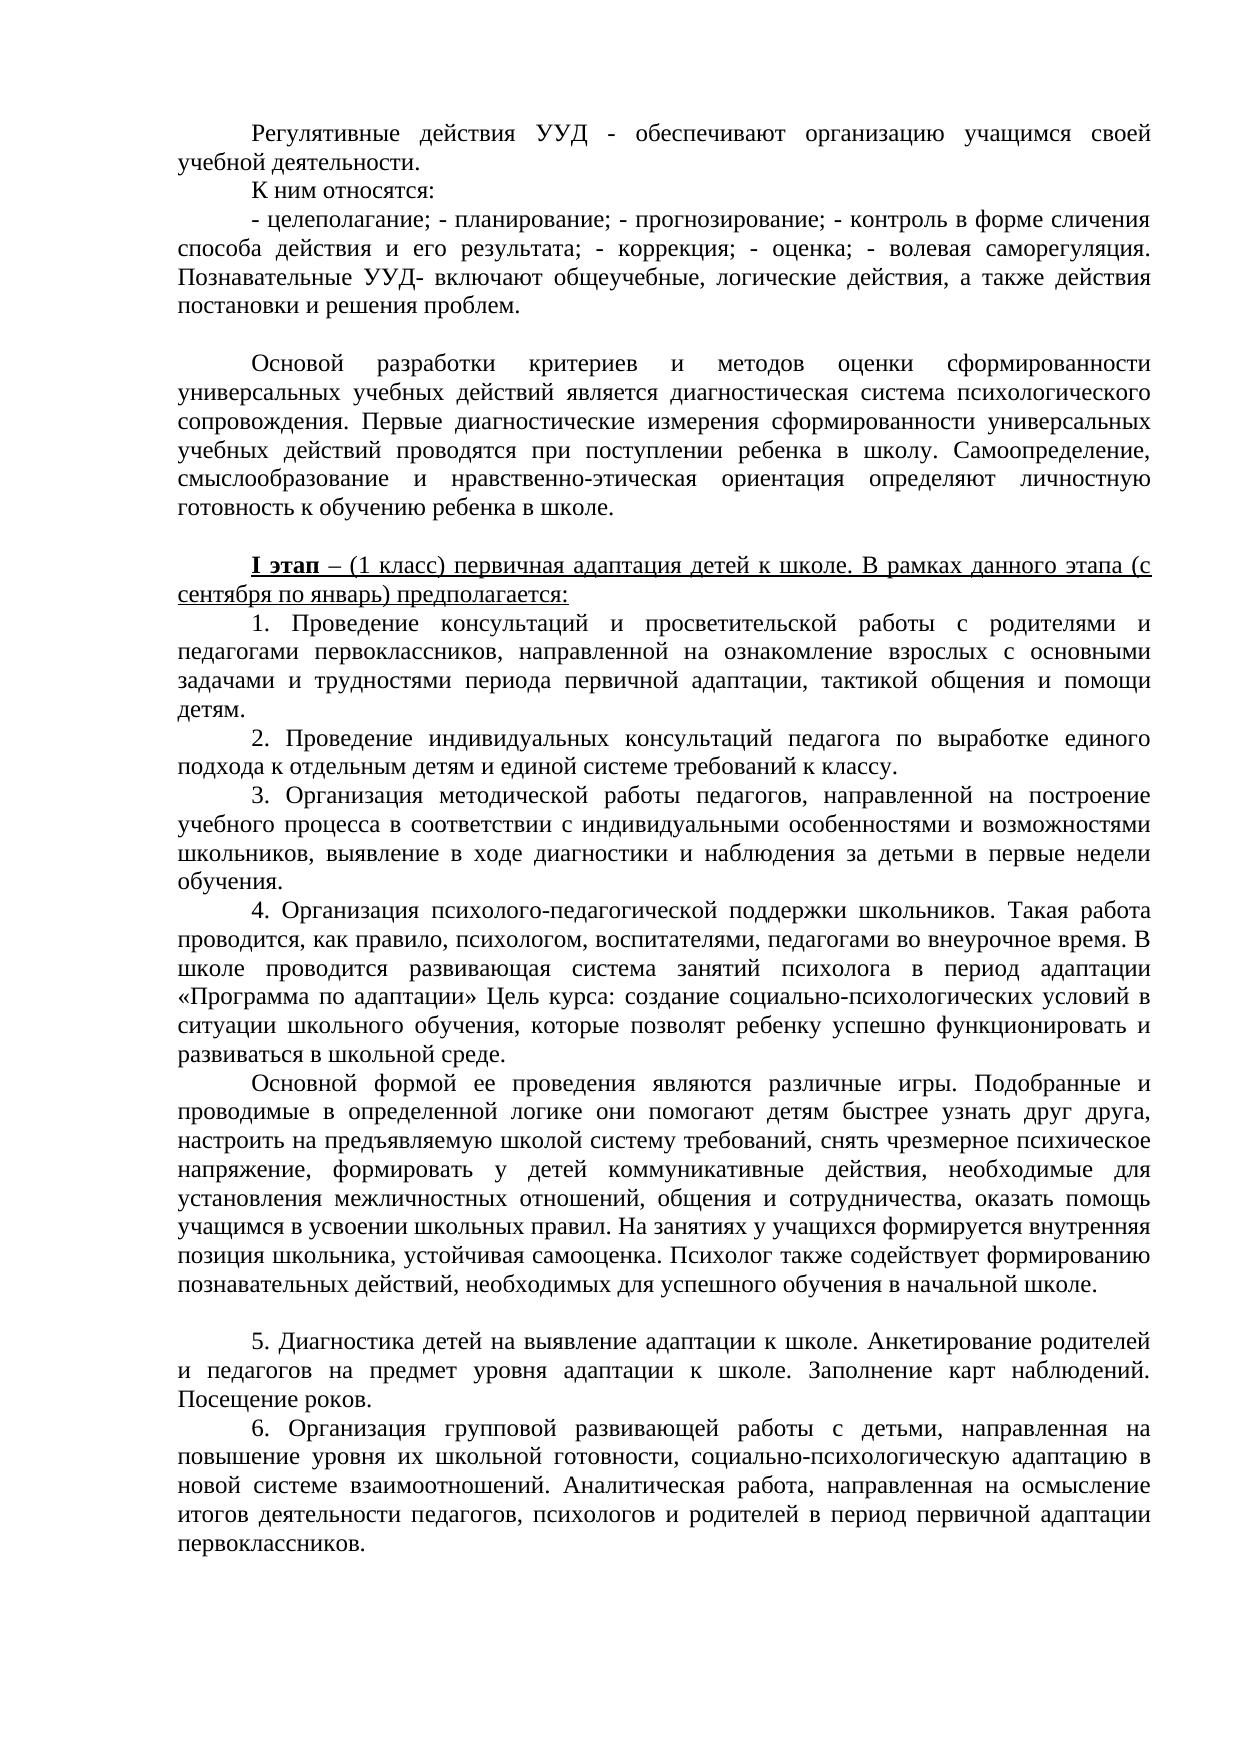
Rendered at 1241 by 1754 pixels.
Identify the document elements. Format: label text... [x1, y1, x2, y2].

text - целеполагание; - планирование; - прогнозирование; - контроль в форме сличения способа действия и его результата; - коррекция; - оценка; - волевая саморегуляция. Познавательные УУД- включают общеучебные, логические действия, а также действия постановки и решения проблем. [177, 204, 1152, 319]
text Основной формой ее проведения являются различные игры. Подобранные и проводимые в определенной логике они помогают детям быстрее узнать друг друга, настроить на предъявляемую школой систему требований, снять чрезмерное психическое напряжение, формировать у детей коммуникативные действия, необходимые для установления межличностных отношений, общения и сотрудничества, оказать помощь учащимся в усвоении школьных правил. На занятиях у учащихся формируется внутренняя позиция школьника, устойчивая самооценка. Психолог также содействует формированию познавательных действий, необходимых для успешного обучения в начальной школе. [177, 1068, 1152, 1298]
text Регулятивные действия УУД - обеспечивают организацию учащимся своей учебной деятельности. [177, 118, 1152, 176]
text 4. Организация психолого-педагогической поддержки школьников. Такая работа проводится, как правило, психологом, воспитателями, педагогами во внеурочное время. В школе проводится развивающая система занятий психолога в период адаптации «Программа по адаптации» Цель курса: создание социально-психологических условий в ситуации школьного обучения, которые позволят ребенку успешно функционировать и развиваться в школьной среде. [177, 895, 1152, 1068]
text 1. Проведение консультаций и просветительской работы с родителями и педагогами первоклассников, направленной на ознакомление взрослых с основными задачами и трудностями периода первичной адаптации, тактикой общения и помощи детям. [177, 608, 1152, 723]
text Основой разработки критериев и методов оценки сформированности универсальных учебных действий является диагностическая система психологического сопровождения. Первые диагностические измерения сформированности универсальных учебных действий проводятся при поступлении ребенка в школу. Самоопределение, смыслообразование и нравственно-этическая ориентация определяют личностную готовность к обучению ребенка в школе. [177, 348, 1152, 521]
text 5. Диагностика детей на выявление адаптации к школе. Анкетирование родителей и педагогов на предмет уровня адаптации к школе. Заполнение карт наблюдений. Посещение роков. [177, 1326, 1152, 1413]
text I этап – (1 класс) первичная адаптация детей к школе. В рамках данного этапа (с сентября по январь) предполагается: [177, 550, 1152, 608]
text 2. Проведение индивидуальных консультаций педагога по выработке единого подхода к отдельным детям и единой системе требований к классу. [177, 723, 1152, 780]
text К ним относятся: [177, 176, 1152, 204]
text 6. Организация групповой развивающей работы с детьми, направленная на повышение уровня их школьной готовности, социально-психологическую адаптацию в новой системе взаимоотношений. Аналитическая работа, направленная на осмысление итогов деятельности педагогов, психологов и родителей в период первичной адаптации первоклассников. [177, 1413, 1152, 1556]
text 3. Организация методической работы педагогов, направленной на построение учебного процесса в соответствии с индивидуальными особенностями и возможностями школьников, выявление в ходе диагностики и наблюдения за детьми в первые недели обучения. [177, 780, 1152, 895]
